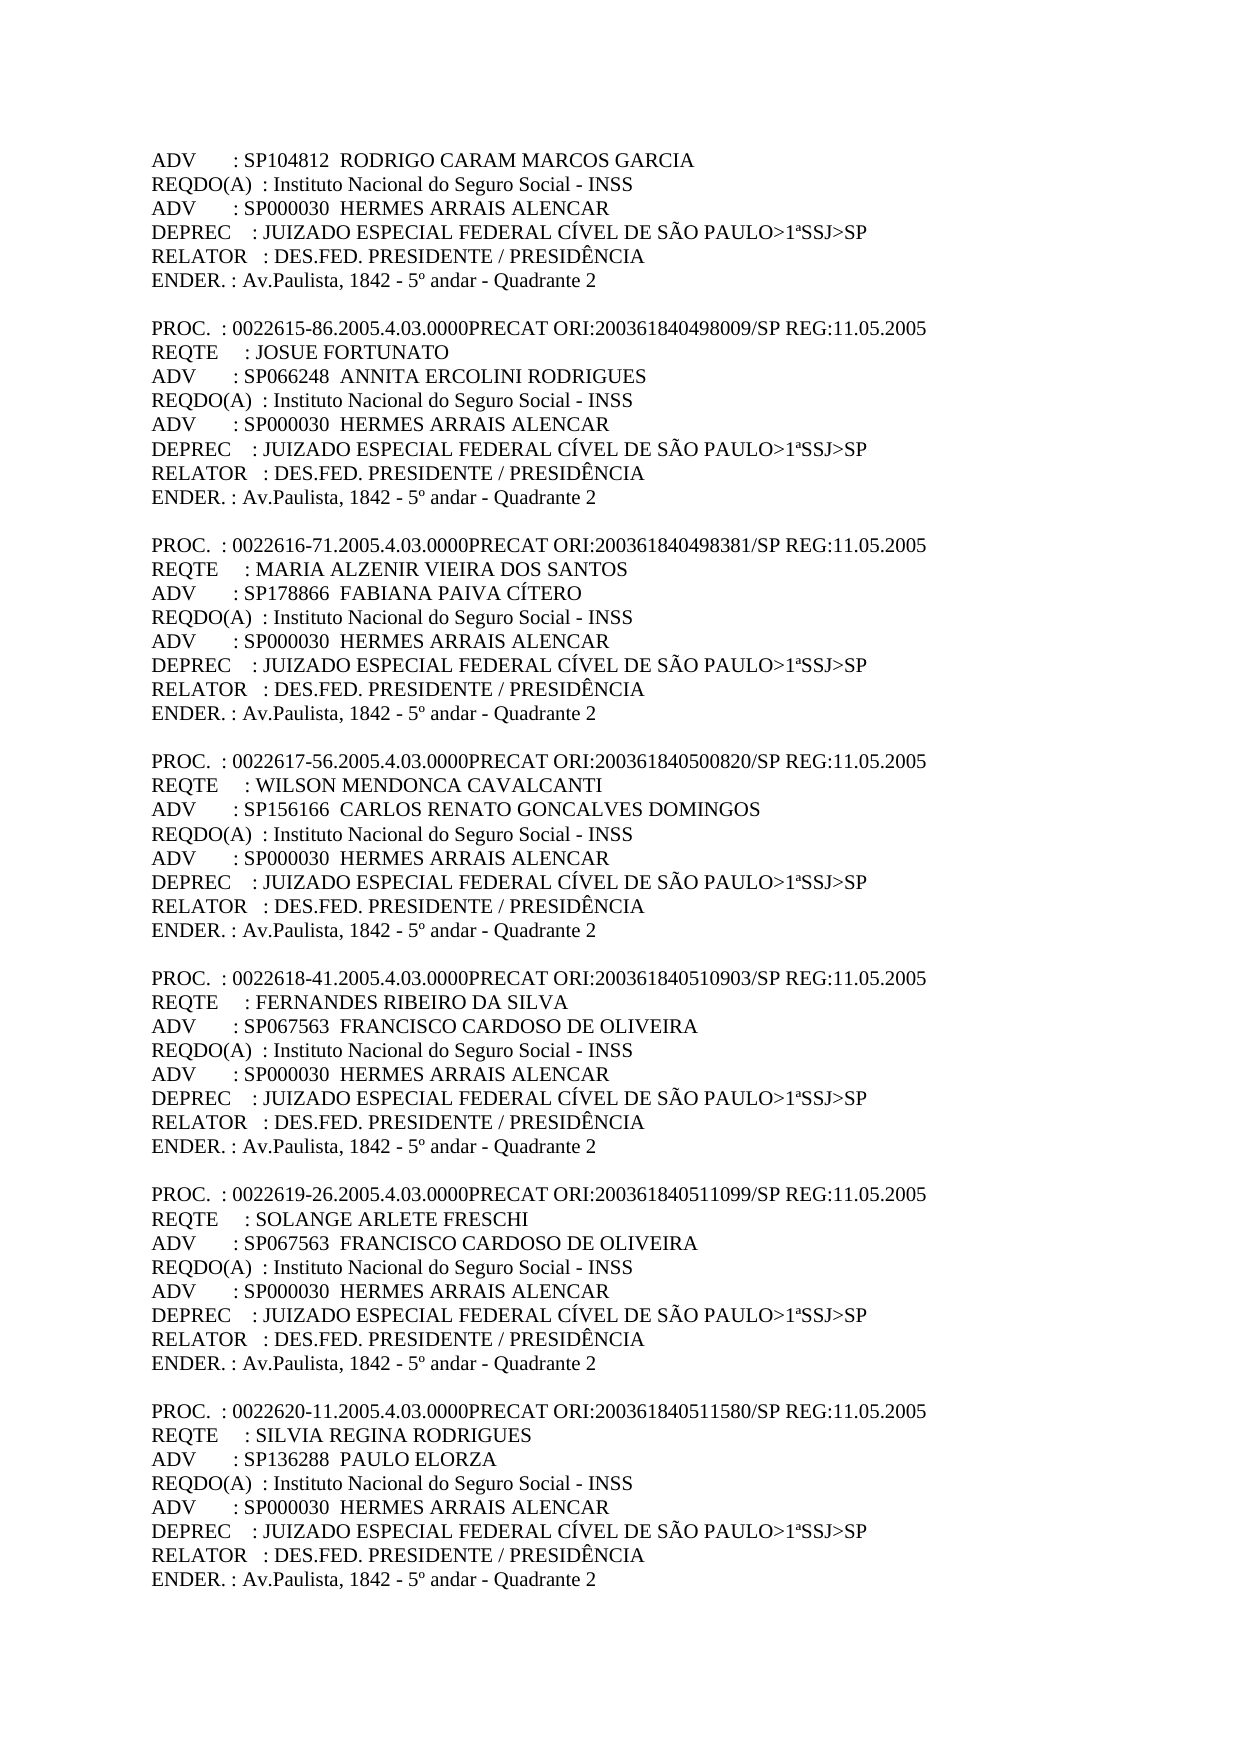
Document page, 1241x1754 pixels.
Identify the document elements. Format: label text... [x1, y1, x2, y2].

text RELATOR : DES.FED. PRESIDENTE / PRESIDÊNCIA [120, 894, 1120, 918]
text ADV : SP000030 HERMES ARRAIS ALENCAR [120, 196, 1120, 220]
text ENDER. : Av.Paulista, 1842 - 5º andar - Quadrante 2 [120, 1567, 1120, 1591]
text ENDER. : Av.Paulista, 1842 - 5º andar - Quadrante 2 [120, 1134, 1120, 1158]
text REQTE : FERNANDES RIBEIRO DA SILVA [120, 990, 1120, 1014]
text ADV : SP136288 PAULO ELORZA [120, 1447, 1120, 1471]
text REQDO(A) : Instituto Nacional do Seguro Social - INSS [120, 388, 1120, 412]
text ADV : SP156166 CARLOS RENATO GONCALVES DOMINGOS [120, 797, 1120, 821]
text ENDER. : Av.Paulista, 1842 - 5º andar - Quadrante 2 [120, 484, 1120, 509]
text RELATOR : DES.FED. PRESIDENTE / PRESIDÊNCIA [120, 677, 1120, 701]
text REQDO(A) : Instituto Nacional do Seguro Social - INSS [120, 605, 1120, 629]
text DEPREC : JUIZADO ESPECIAL FEDERAL CÍVEL DE SÃO PAULO>1ªSSJ>SP [120, 436, 1120, 461]
text REQDO(A) : Instituto Nacional do Seguro Social - INSS [120, 172, 1120, 196]
text RELATOR : DES.FED. PRESIDENTE / PRESIDÊNCIA [120, 1110, 1120, 1134]
text DEPREC : JUIZADO ESPECIAL FEDERAL CÍVEL DE SÃO PAULO>1ªSSJ>SP [120, 220, 1120, 244]
text DEPREC : JUIZADO ESPECIAL FEDERAL CÍVEL DE SÃO PAULO>1ªSSJ>SP [120, 1519, 1120, 1543]
text REQDO(A) : Instituto Nacional do Seguro Social - INSS [120, 1471, 1120, 1495]
text ADV : SP000030 HERMES ARRAIS ALENCAR [120, 629, 1120, 653]
text PROC. : 0022616-71.2005.4.03.0000PRECAT ORI:200361840498381/SP REG:11.05.2005 [120, 533, 1120, 557]
text REQDO(A) : Instituto Nacional do Seguro Social - INSS [120, 1254, 1120, 1279]
text ENDER. : Av.Paulista, 1842 - 5º andar - Quadrante 2 [120, 1351, 1120, 1375]
text ADV : SP067563 FRANCISCO CARDOSO DE OLIVEIRA [120, 1014, 1120, 1038]
text ENDER. : Av.Paulista, 1842 - 5º andar - Quadrante 2 [120, 701, 1120, 725]
text RELATOR : DES.FED. PRESIDENTE / PRESIDÊNCIA [120, 244, 1120, 268]
text REQTE : JOSUE FORTUNATO [120, 340, 1120, 364]
text DEPREC : JUIZADO ESPECIAL FEDERAL CÍVEL DE SÃO PAULO>1ªSSJ>SP [120, 653, 1120, 677]
text ADV : SP104812 RODRIGO CARAM MARCOS GARCIA [120, 148, 1120, 172]
text PROC. : 0022618-41.2005.4.03.0000PRECAT ORI:200361840510903/SP REG:11.05.2005 [120, 966, 1120, 990]
text RELATOR : DES.FED. PRESIDENTE / PRESIDÊNCIA [120, 1327, 1120, 1351]
text ADV : SP000030 HERMES ARRAIS ALENCAR [120, 1279, 1120, 1303]
text DEPREC : JUIZADO ESPECIAL FEDERAL CÍVEL DE SÃO PAULO>1ªSSJ>SP [120, 869, 1120, 894]
text RELATOR : DES.FED. PRESIDENTE / PRESIDÊNCIA [120, 461, 1120, 484]
text PROC. : 0022620-11.2005.4.03.0000PRECAT ORI:200361840511580/SP REG:11.05.2005 [120, 1399, 1120, 1423]
text REQTE : SILVIA REGINA RODRIGUES [120, 1423, 1120, 1447]
text PROC. : 0022615-86.2005.4.03.0000PRECAT ORI:200361840498009/SP REG:11.05.2005 [120, 316, 1120, 340]
text ADV : SP178866 FABIANA PAIVA CÍTERO [120, 581, 1120, 605]
text REQTE : MARIA ALZENIR VIEIRA DOS SANTOS [120, 557, 1120, 581]
text ADV : SP067563 FRANCISCO CARDOSO DE OLIVEIRA [120, 1231, 1120, 1254]
text ENDER. : Av.Paulista, 1842 - 5º andar - Quadrante 2 [120, 918, 1120, 942]
text ADV : SP000030 HERMES ARRAIS ALENCAR [120, 1495, 1120, 1519]
text ADV : SP000030 HERMES ARRAIS ALENCAR [120, 1062, 1120, 1086]
text ADV : SP066248 ANNITA ERCOLINI RODRIGUES [120, 364, 1120, 388]
text ENDER. : Av.Paulista, 1842 - 5º andar - Quadrante 2 [120, 268, 1120, 292]
text ADV : SP000030 HERMES ARRAIS ALENCAR [120, 412, 1120, 436]
text REQTE : SOLANGE ARLETE FRESCHI [120, 1206, 1120, 1231]
text RELATOR : DES.FED. PRESIDENTE / PRESIDÊNCIA [120, 1543, 1120, 1567]
text PROC. : 0022619-26.2005.4.03.0000PRECAT ORI:200361840511099/SP REG:11.05.2005 [120, 1182, 1120, 1206]
text DEPREC : JUIZADO ESPECIAL FEDERAL CÍVEL DE SÃO PAULO>1ªSSJ>SP [120, 1303, 1120, 1327]
text ADV : SP000030 HERMES ARRAIS ALENCAR [120, 846, 1120, 869]
text DEPREC : JUIZADO ESPECIAL FEDERAL CÍVEL DE SÃO PAULO>1ªSSJ>SP [120, 1086, 1120, 1110]
text REQTE : WILSON MENDONCA CAVALCANTI [120, 773, 1120, 797]
text REQDO(A) : Instituto Nacional do Seguro Social - INSS [120, 1038, 1120, 1062]
text PROC. : 0022617-56.2005.4.03.0000PRECAT ORI:200361840500820/SP REG:11.05.2005 [120, 749, 1120, 773]
text REQDO(A) : Instituto Nacional do Seguro Social - INSS [120, 821, 1120, 846]
